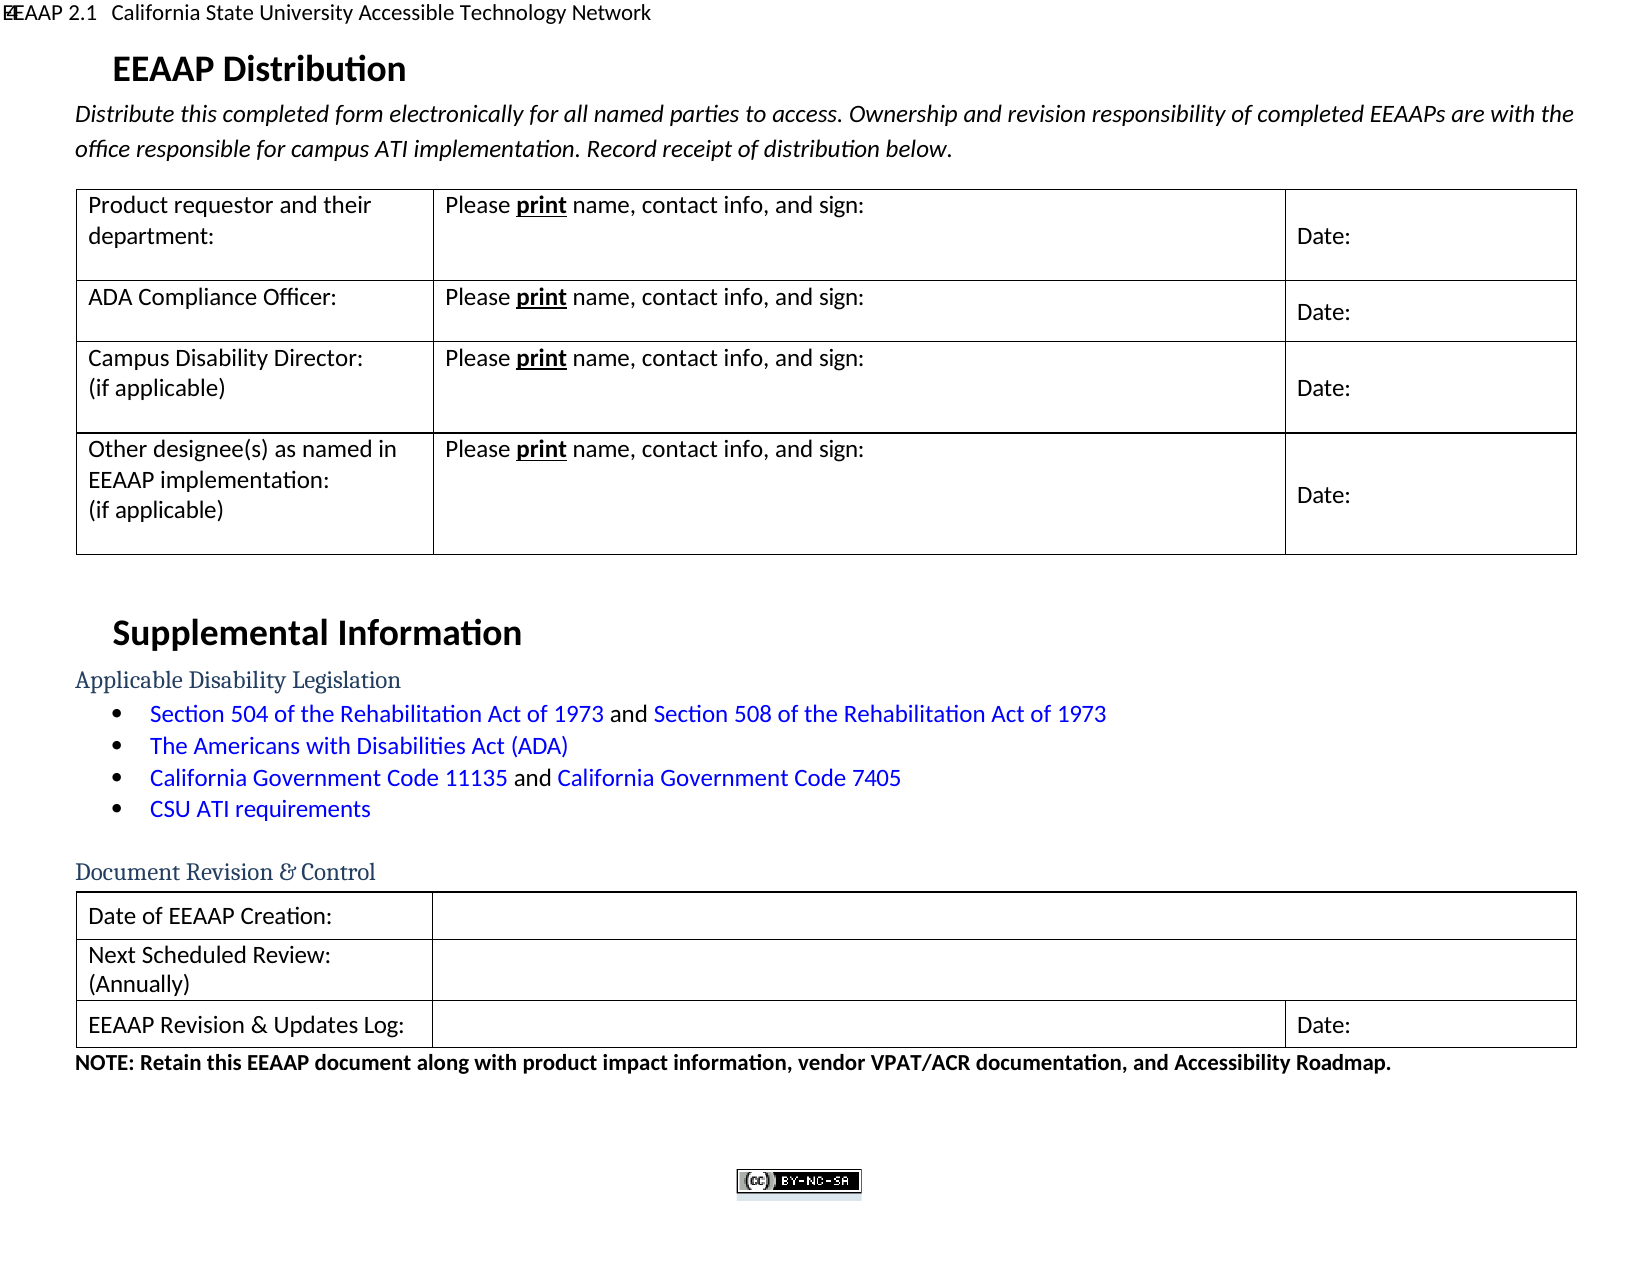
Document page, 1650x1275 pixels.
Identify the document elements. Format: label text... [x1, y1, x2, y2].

picture [736, 1169, 862, 1201]
list Section 504 of the Rehabilitation Act of 1973 and Section 508 of the Rehabilitation Act of 1973 [112, 698, 1633, 729]
table_cell Date: [1286, 342, 1576, 432]
table_cell ADA Compliance Officer: [77, 281, 433, 341]
table_cell Please print name, contact info, and sign: [434, 281, 1285, 341]
text NOTE: Retain this EEAAP document along with product impact information, vendor VPAT/ACR documentation, and Accessibility Roadmap. [75, 1048, 1633, 1076]
table_cell [433, 1001, 1285, 1047]
table_header Please print name, contact info, and sign: [434, 190, 1285, 280]
table_cell Next Scheduled Review: (Annually) [77, 940, 432, 1000]
table_cell Date: [1286, 1001, 1576, 1047]
table_cell Please print name, contact info, and sign: [434, 342, 1285, 432]
table_header Product requestor and their department: [77, 190, 433, 280]
table_cell Date: [1286, 281, 1576, 341]
table_header [433, 893, 1576, 938]
list CSU ATI requirements [112, 793, 1633, 823]
text EEAAP Distribution [112, 45, 1633, 91]
table_header Date of EEAAP Creation: [77, 893, 432, 938]
table_cell Other designee(s) as named in EEAAP implementation: (if applicable) [77, 434, 433, 554]
list The Americans with Disabilities Act (ADA) [112, 729, 1633, 761]
text Distribute this completed form electronically for all named parties to access. Ownership and revision responsibility of completed EEAAPs are with the office responsible for campus ATI implementation. Record receipt of distribution below. [75, 98, 1624, 163]
text Supplemental Information [112, 609, 1633, 655]
table_cell [433, 940, 1576, 1000]
table_cell Campus Disability Director: (if applicable) [77, 342, 433, 432]
table_cell EEAAP Revision & Updates Log: [77, 1001, 432, 1047]
text Document Revision & Control [75, 858, 1633, 887]
table_cell Please print name, contact info, and sign: [434, 434, 1285, 554]
table_cell Date: [1286, 434, 1576, 554]
text Applicable Disability Legislation [75, 666, 1633, 694]
list California Government Code 11135 and California Government Code 7405 [112, 761, 1633, 793]
table_header Date: [1286, 190, 1576, 280]
